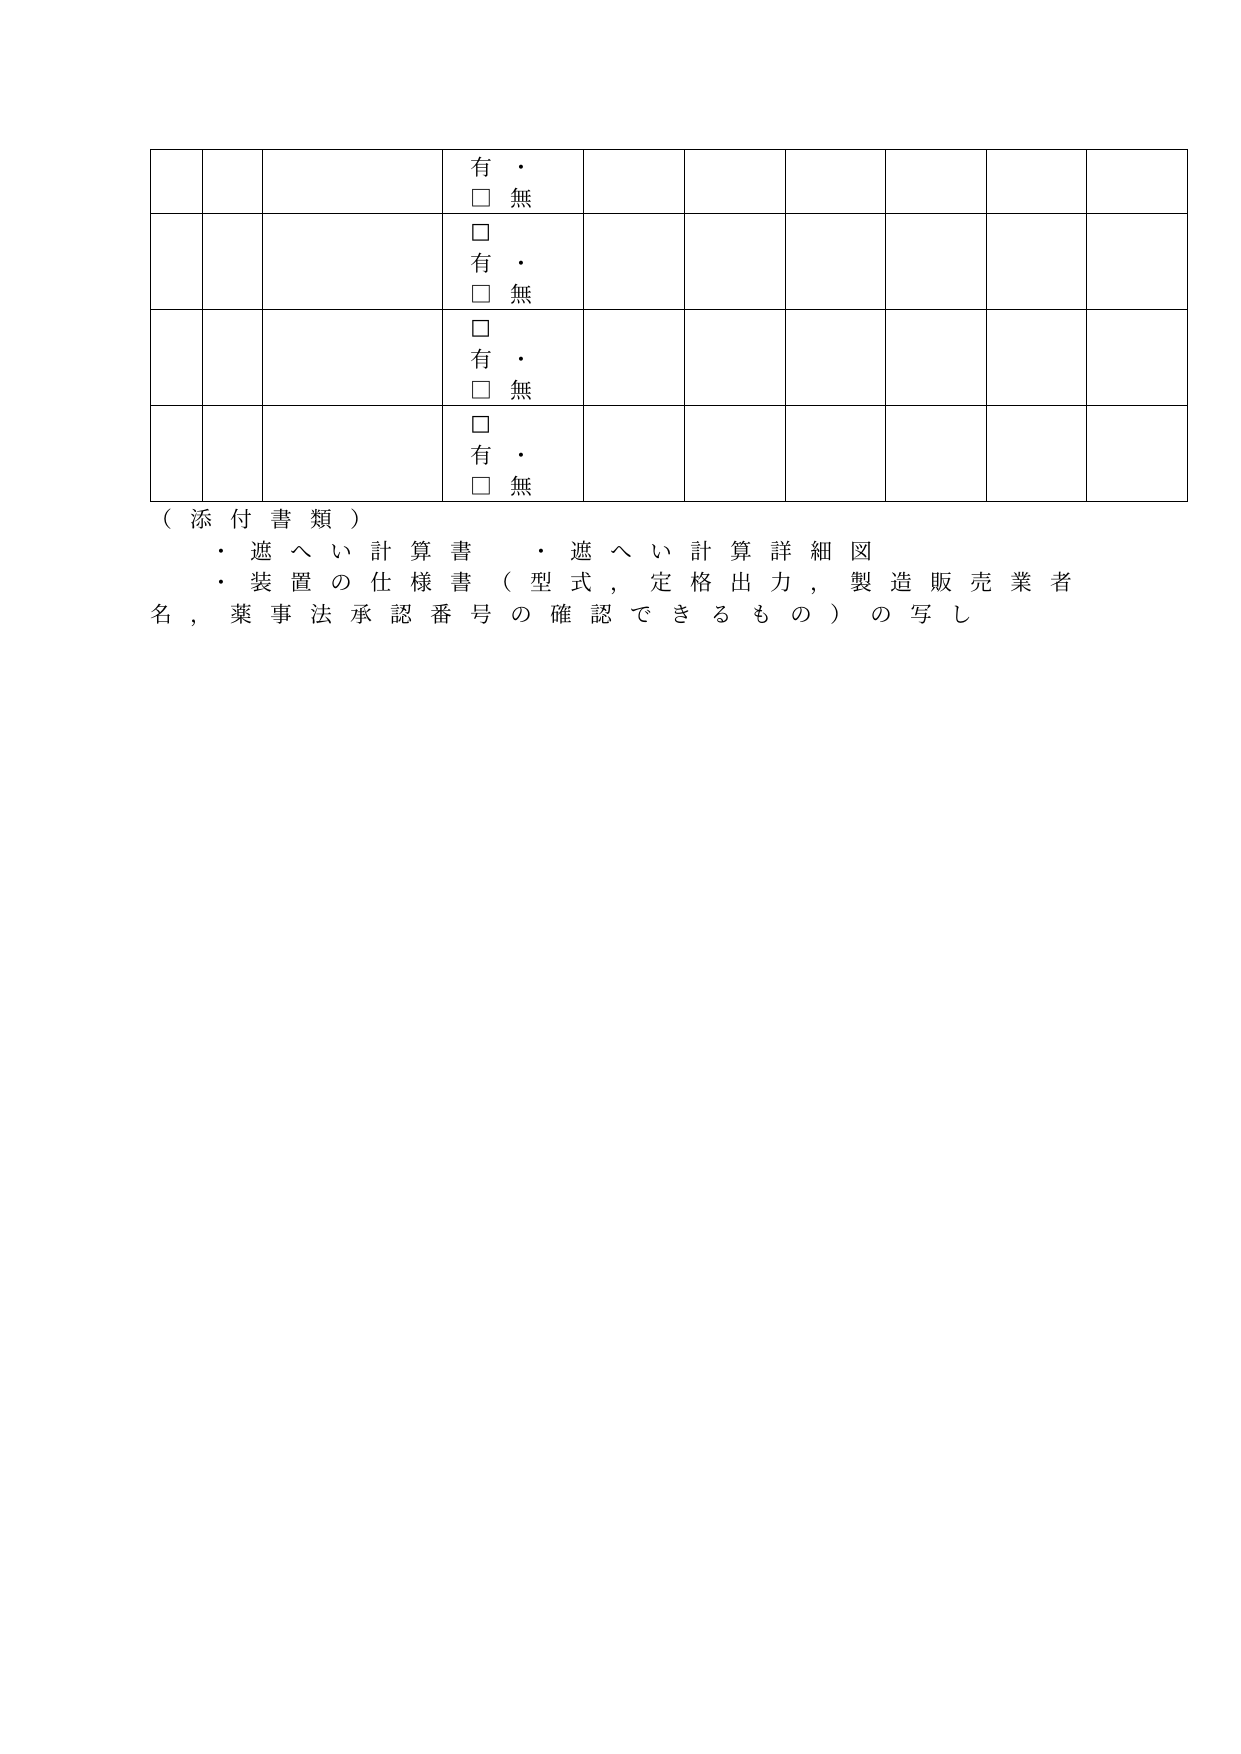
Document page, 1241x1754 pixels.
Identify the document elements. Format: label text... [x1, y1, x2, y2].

table_cell [584, 310, 684, 405]
table_cell [203, 150, 262, 213]
table_cell [1087, 214, 1187, 309]
table_cell □有・□無 [443, 150, 583, 213]
table_cell [685, 150, 785, 213]
table_cell [685, 310, 785, 405]
text （添付書類） [150, 502, 1090, 534]
table_cell [987, 150, 1086, 213]
table_cell [151, 406, 202, 501]
table_cell [987, 406, 1086, 501]
table_cell [886, 214, 986, 309]
text ・遮へい計算書 ・遮へい計算詳細図 [150, 534, 1090, 566]
table_cell [886, 406, 986, 501]
table_cell [203, 214, 262, 309]
table_cell [584, 214, 684, 309]
table_cell [1087, 150, 1187, 213]
table_cell [886, 310, 986, 405]
table_cell □有・□無 [443, 406, 583, 501]
table_cell [263, 406, 442, 501]
table_cell [786, 150, 885, 213]
text ・装置の仕様書（型式，定格出力，製造販売業者名，薬事法承認番号の確認できるもの）の写し別紙３ 法定施設等の構造設備の概要 [150, 566, 1090, 629]
table_cell [786, 406, 885, 501]
table_cell □有・□無 [443, 310, 583, 405]
table_cell [263, 310, 442, 405]
table_cell [263, 214, 442, 309]
table_cell [987, 310, 1086, 405]
table_cell [151, 310, 202, 405]
table_cell □有・□無 [443, 214, 583, 309]
table_cell [1087, 406, 1187, 501]
table_cell [203, 310, 262, 405]
table_cell [886, 150, 986, 213]
table_cell [263, 150, 442, 213]
table_cell [584, 150, 684, 213]
table_cell [685, 406, 785, 501]
table_cell [786, 310, 885, 405]
table_cell [203, 406, 262, 501]
table_cell [685, 214, 785, 309]
table_cell [151, 150, 202, 213]
table_cell [1087, 310, 1187, 405]
table_cell [786, 214, 885, 309]
table_cell [987, 214, 1086, 309]
table_cell [584, 406, 684, 501]
table_cell [151, 214, 202, 309]
